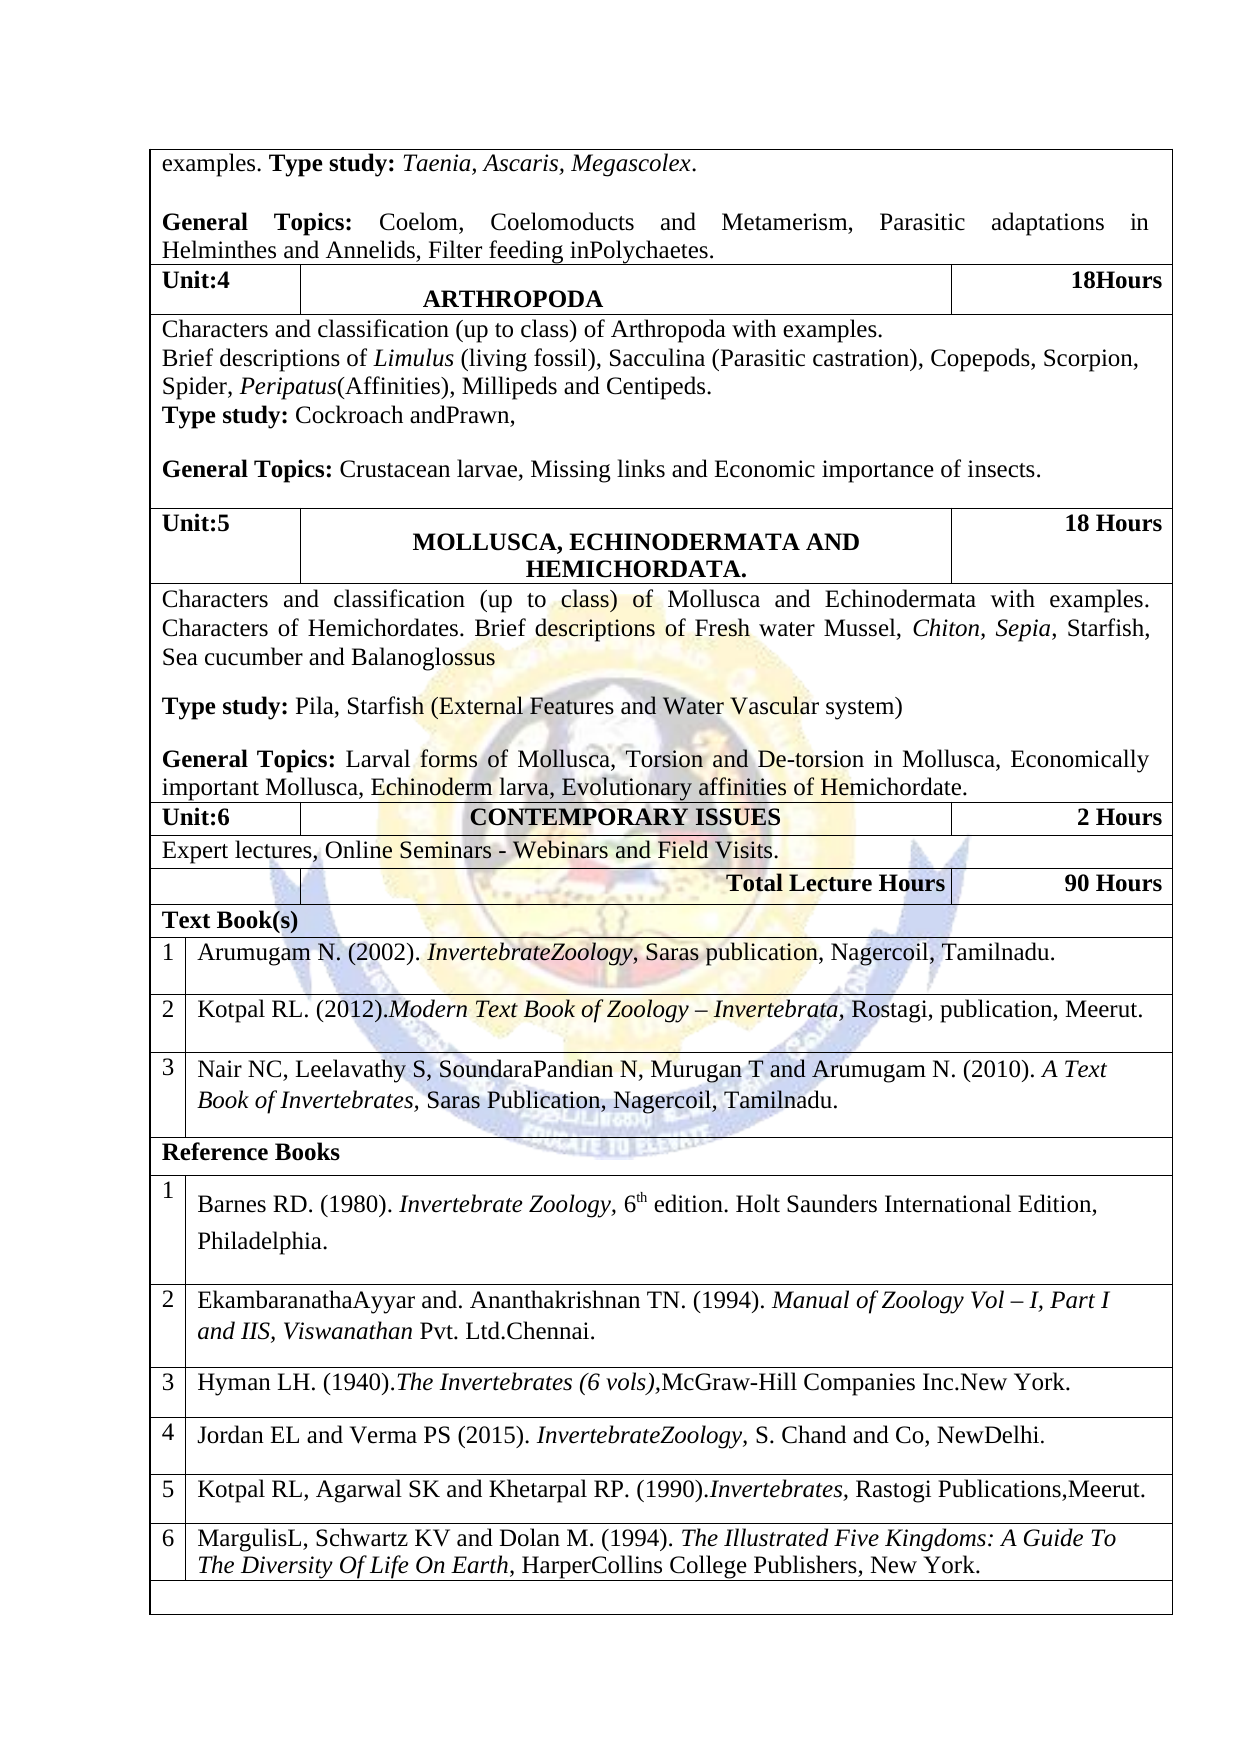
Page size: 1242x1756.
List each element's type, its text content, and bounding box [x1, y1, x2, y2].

table_cell Kotpal RL, Agarwal SK and Khetarpal RP. (1990).Invertebrates, Rastogi Publications,Meerut. [186, 1475, 1172, 1523]
table_cell Unit:4 [151, 265, 300, 313]
table_cell Unit:6 [151, 803, 300, 835]
table_cell EkambaranathaAyyar and. Ananthakrishnan TN. (1994). Manual of Zoology Vol – I, Part I and IIS, Viswanathan Pvt. Ltd.Chennai. [186, 1285, 1172, 1367]
table_cell 1 [151, 938, 185, 994]
table_cell 2 [151, 995, 185, 1052]
table_cell Nair NC, Leelavathy S, SoundaraPandian N, Murugan T and Arumugam N. (2010). A Text Book of Invertebrates, Saras Publication, Nagercoil, Tamilnadu. [186, 1053, 1172, 1137]
table_cell Hyman LH. (1940).The Invertebrates (6 vols),McGraw-Hill Companies Inc.New York. [186, 1368, 1172, 1417]
table_cell 5 [151, 1475, 185, 1523]
table_cell 18 Hours [952, 509, 1172, 583]
table_cell Characters and classification (up to class) of Mollusca and Echinodermata with examples. Characters of Hemichordates. Brief descriptions of Fresh water Mussel, Chiton, Sepia, Starfish, Sea cucumber and Balanoglossus Type study: Pila, Starfish (External Features and Water Vascular system) General Topics: Larval forms of Mollusca, Torsion and De-torsion in Mollusca, Economically important Mollusca, Echinoderm larva, Evolutionary affinities of Hemichordate. [151, 584, 1172, 802]
table_cell CONTEMPORARY ISSUES [301, 803, 951, 835]
table_cell 4 [151, 1418, 185, 1473]
table_cell Total Lecture Hours [301, 869, 951, 904]
table_cell Text Book(s) [151, 905, 1172, 937]
table_cell Jordan EL and Verma PS (2015). InvertebrateZoology, S. Chand and Co, NewDelhi. [186, 1418, 1172, 1473]
table_cell Reference Books [151, 1138, 1172, 1175]
table_cell 6 [151, 1524, 185, 1580]
table_cell 3 [151, 1368, 185, 1417]
table_cell 90 Hours [952, 869, 1172, 904]
table_cell Expert lectures, Online Seminars - Webinars and Field Visits. [151, 836, 1172, 868]
table_cell 3 [151, 1053, 185, 1137]
table_cell [151, 1581, 1172, 1613]
table_cell 2 [151, 1285, 185, 1367]
table_cell Barnes RD. (1980). Invertebrate Zoology, 6th edition. Holt Saunders International Edition, Philadelphia. [186, 1176, 1172, 1284]
table_cell MargulisL, Schwartz KV and Dolan M. (1994). The Illustrated Five Kingdoms: A Guide To The Diversity Of Life On Earth, HarperCollins College Publishers, New York. [186, 1524, 1172, 1580]
table_cell Arumugam N. (2002). InvertebrateZoology, Saras publication, Nagercoil, Tamilnadu. [186, 938, 1172, 994]
table_cell MOLLUSCA, ECHINODERMATA AND HEMICHORDATA. [301, 509, 951, 583]
table_cell 1 [151, 1176, 185, 1284]
table_header examples. Type study: Taenia, Ascaris, Megascolex. General Topics: Coelom, Coelomoducts and Metamerism, Parasitic adaptations in Helminthes and Annelids, Filter feeding inPolychaetes. [151, 150, 1172, 264]
table_cell 2 Hours [952, 803, 1172, 835]
table_cell Unit:5 [151, 509, 300, 583]
table_cell ARTHROPODA [301, 265, 951, 313]
table_cell 18Hours [952, 265, 1172, 313]
table_cell Kotpal RL. (2012).Modern Text Book of Zoology – Invertebrata, Rostagi, publication, Meerut. [186, 995, 1172, 1052]
table_cell Characters and classification (up to class) of Arthropoda with examples. Brief descriptions of Limulus (living fossil), Sacculina (Parasitic castration), Copepods, Scorpion, Spider, Peripatus(Affinities), Millipeds and Centipeds. Type study: Cockroach andPrawn, General Topics: Crustacean larvae, Missing links and Economic importance of insects. [151, 315, 1172, 508]
table_cell [151, 869, 300, 904]
